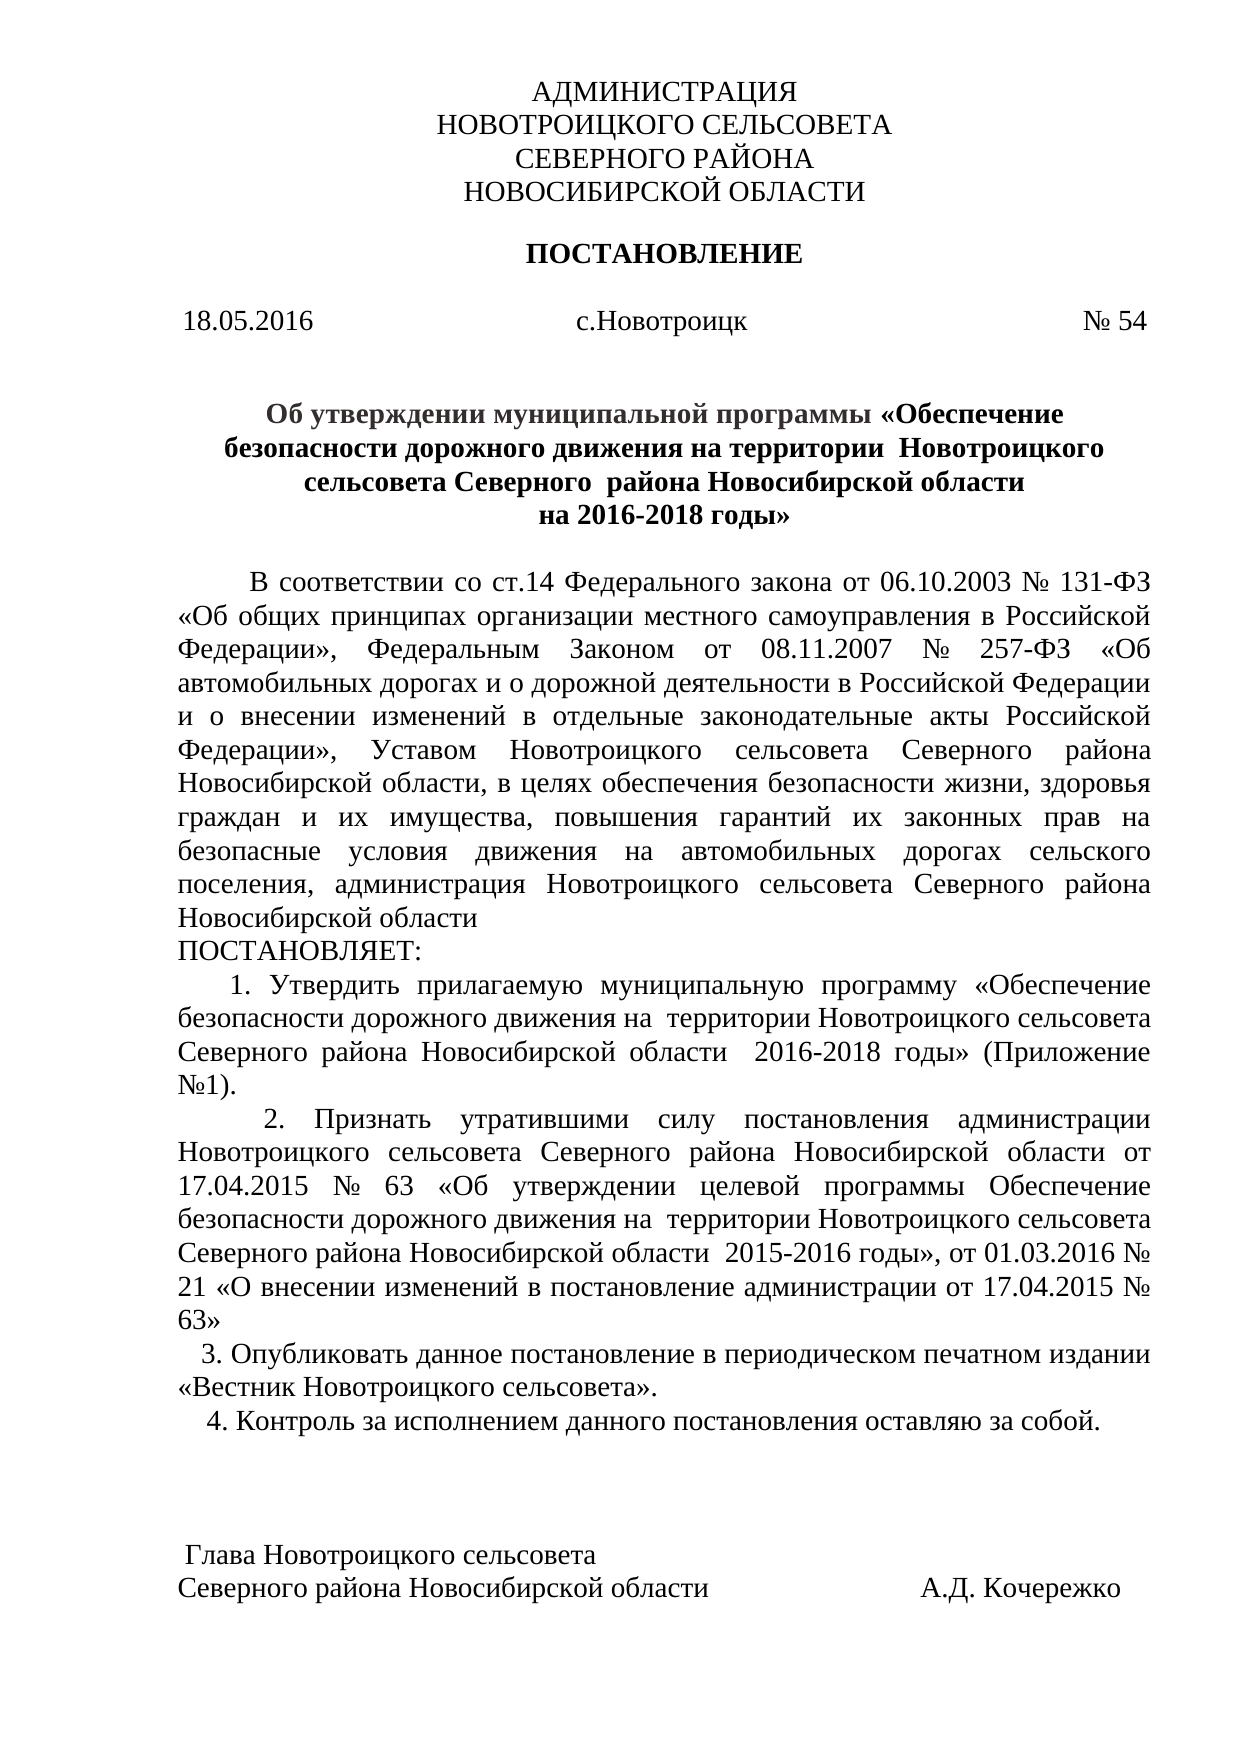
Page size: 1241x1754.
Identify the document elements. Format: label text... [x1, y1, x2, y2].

text 3. Опубликовать данное постановление в периодическом печатном издании «Вестник Новотроицкого сельсовета». [177, 1336, 1152, 1403]
text 18.05.2016 с.Новотроицк № 54 [177, 303, 1152, 337]
text НОВОТРОИЦКОГО СЕЛЬСОВЕТА [177, 107, 1152, 141]
text Об утверждении муниципальной программы «Обеспечение безопасности дорожного движения на территории Новотроицкого сельсовета Северного района Новосибирской области [177, 370, 1152, 497]
text 1. Утвердить прилагаемую муниципальную программу «Обеспечение безопасности дорожного движения на территории Новотроицкого сельсовета Северного района Новосибирской области 2016-2018 годы» (Приложение №1). [177, 967, 1152, 1101]
text на 2016-2018 годы» [177, 497, 1152, 531]
text СЕВЕРНОГО РАЙОНА НОВОСИБИРСКОЙ ОБЛАСТИ [177, 141, 1152, 208]
text 2. Признать утратившими силу постановления администрации Новотроицкого сельсовета Северного района Новосибирской области от 17.04.2015 № 63 «Об утверждении целевой программы Обеспечение безопасности дорожного движения на территории Новотроицкого сельсовета Северного района Новосибирской области 2015-2016 годы», от 01.03.2016 № 21 «О внесении изменений в постановление администрации от 17.04.2015 № 63» [177, 1101, 1152, 1336]
text ПОСТАНОВЛЕНИЕ [177, 236, 1152, 269]
text АДМИНИСТРАЦИЯ [177, 74, 1152, 107]
text В соответствии со ст.14 Федерального закона от 06.10.2003 № 131-ФЗ «Об общих принципах организации местного самоуправления в Российской Федерации», Федеральным Законом от 08.11.2007 № 257-ФЗ «Об автомобильных дорогах и о дорожной деятельности в Российской Федерации и о внесении изменений в отдельные законодательные акты Российской Федерации», Уставом Новотроицкого сельсовета Северного района Новосибирской области, в целях обеспечения безопасности жизни, здоровья граждан и их имущества, повышения гарантий их законных прав на безопасные условия движения на автомобильных дорогах сельского поселения, администрация Новотроицкого сельсовета Северного района Новосибирской области [177, 564, 1152, 933]
text Северного района Новосибирской области А.Д. Кочережко [177, 1571, 1152, 1604]
text ПОСТАНОВЛЯЕТ: [177, 933, 1152, 967]
text Глава Новотроицкого сельсовета [177, 1537, 1152, 1571]
text 4. Контроль за исполнением данного постановления оставляю за собой. [177, 1403, 1152, 1436]
